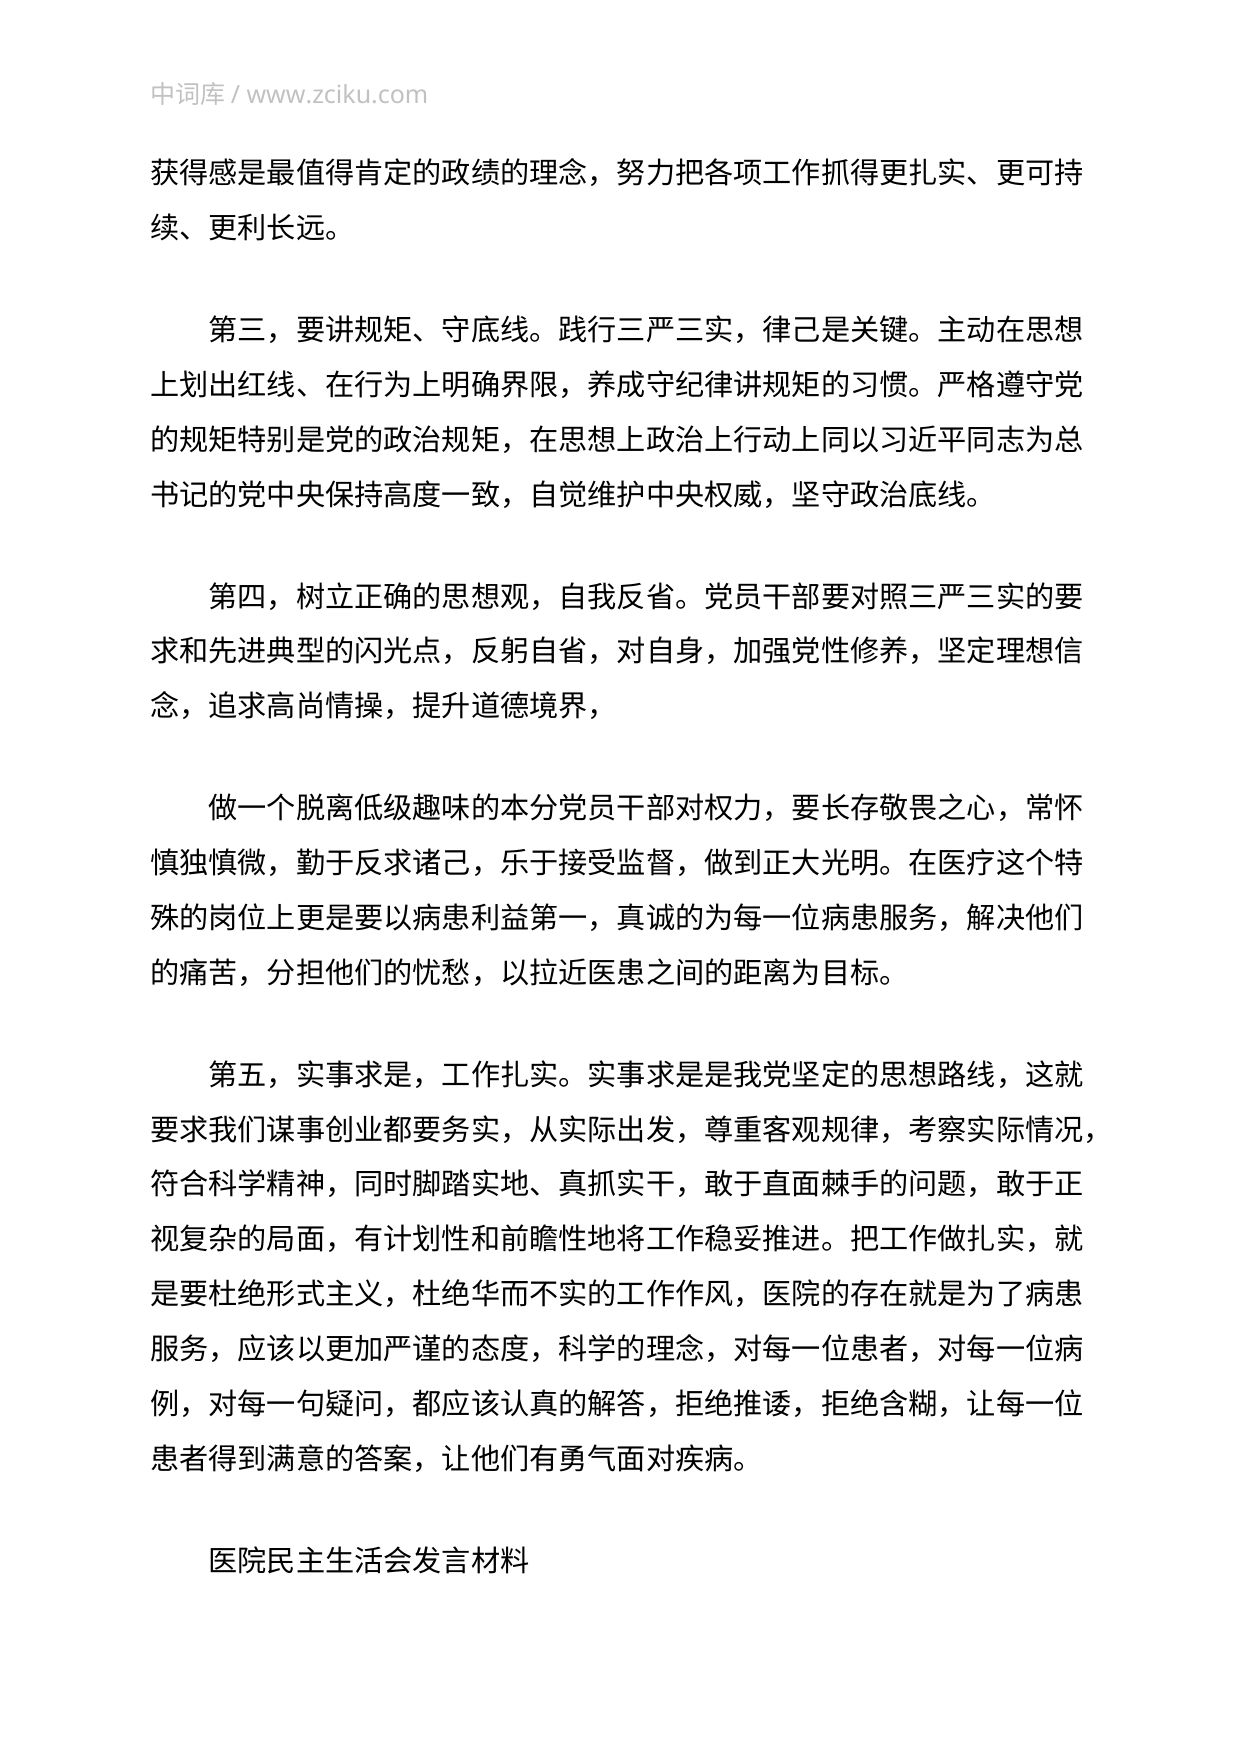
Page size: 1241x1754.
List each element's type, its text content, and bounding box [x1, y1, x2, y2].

text 做一个脱离低级趣味的本分党员干部对权力，要长存敬畏之心，常怀慎独慎微，勤于反求诸己，乐于接受监督，做到正大光明。在医疗这个特殊的岗位上更是要以病患利益第一，真诚的为每一位病患服务，解决他们的痛苦，分担他们的忧愁，以拉近医患之间的距离为目标。 [150, 785, 1090, 992]
text 第三，要讲规矩、守底线。践行三严三实，律己是关键。主动在思想上划出红线、在行为上明确界限，养成守纪律讲规矩的习惯。严格遵守党的规矩特别是党的政治规矩，在思想上政治上行动上同以习近平同志为总书记的党中央保持高度一致，自觉维护中央权威，坚守政治底线。 [150, 307, 1090, 514]
text 医院民主生活会发言材料 [150, 1537, 1090, 1579]
text 第四，树立正确的思想观，自我反省。党员干部要对照三严三实的要求和先进典型的闪光点，反躬自省，对自身，加强党性修养，坚定理想信念，追求高尚情操，提升道德境界， [150, 573, 1090, 725]
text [150, 150, 1090, 247]
text 第五，实事求是，工作扎实。实事求是是我党坚定的思想路线，这就要求我们谋事创业都要务实，从实际出发，尊重客观规律，考察实际情况，符合科学精神，同时脚踏实地、真抓实干，敢于直面棘手的问题，敢于正视复杂的局面，有计划性和前瞻性地将工作稳妥推进。把工作做扎实，就是要杜绝形式主义，杜绝华而不实的工作作风，医院的存在就是为了病患服务，应该以更加严谨的态度，科学的理念，对每一位患者，对每一位病例，对每一句疑问，都应该认真的解答，拒绝推诿，拒绝含糊，让每一位患者得到满意的答案，让他们有勇气面对疾病。 [150, 1051, 1090, 1478]
